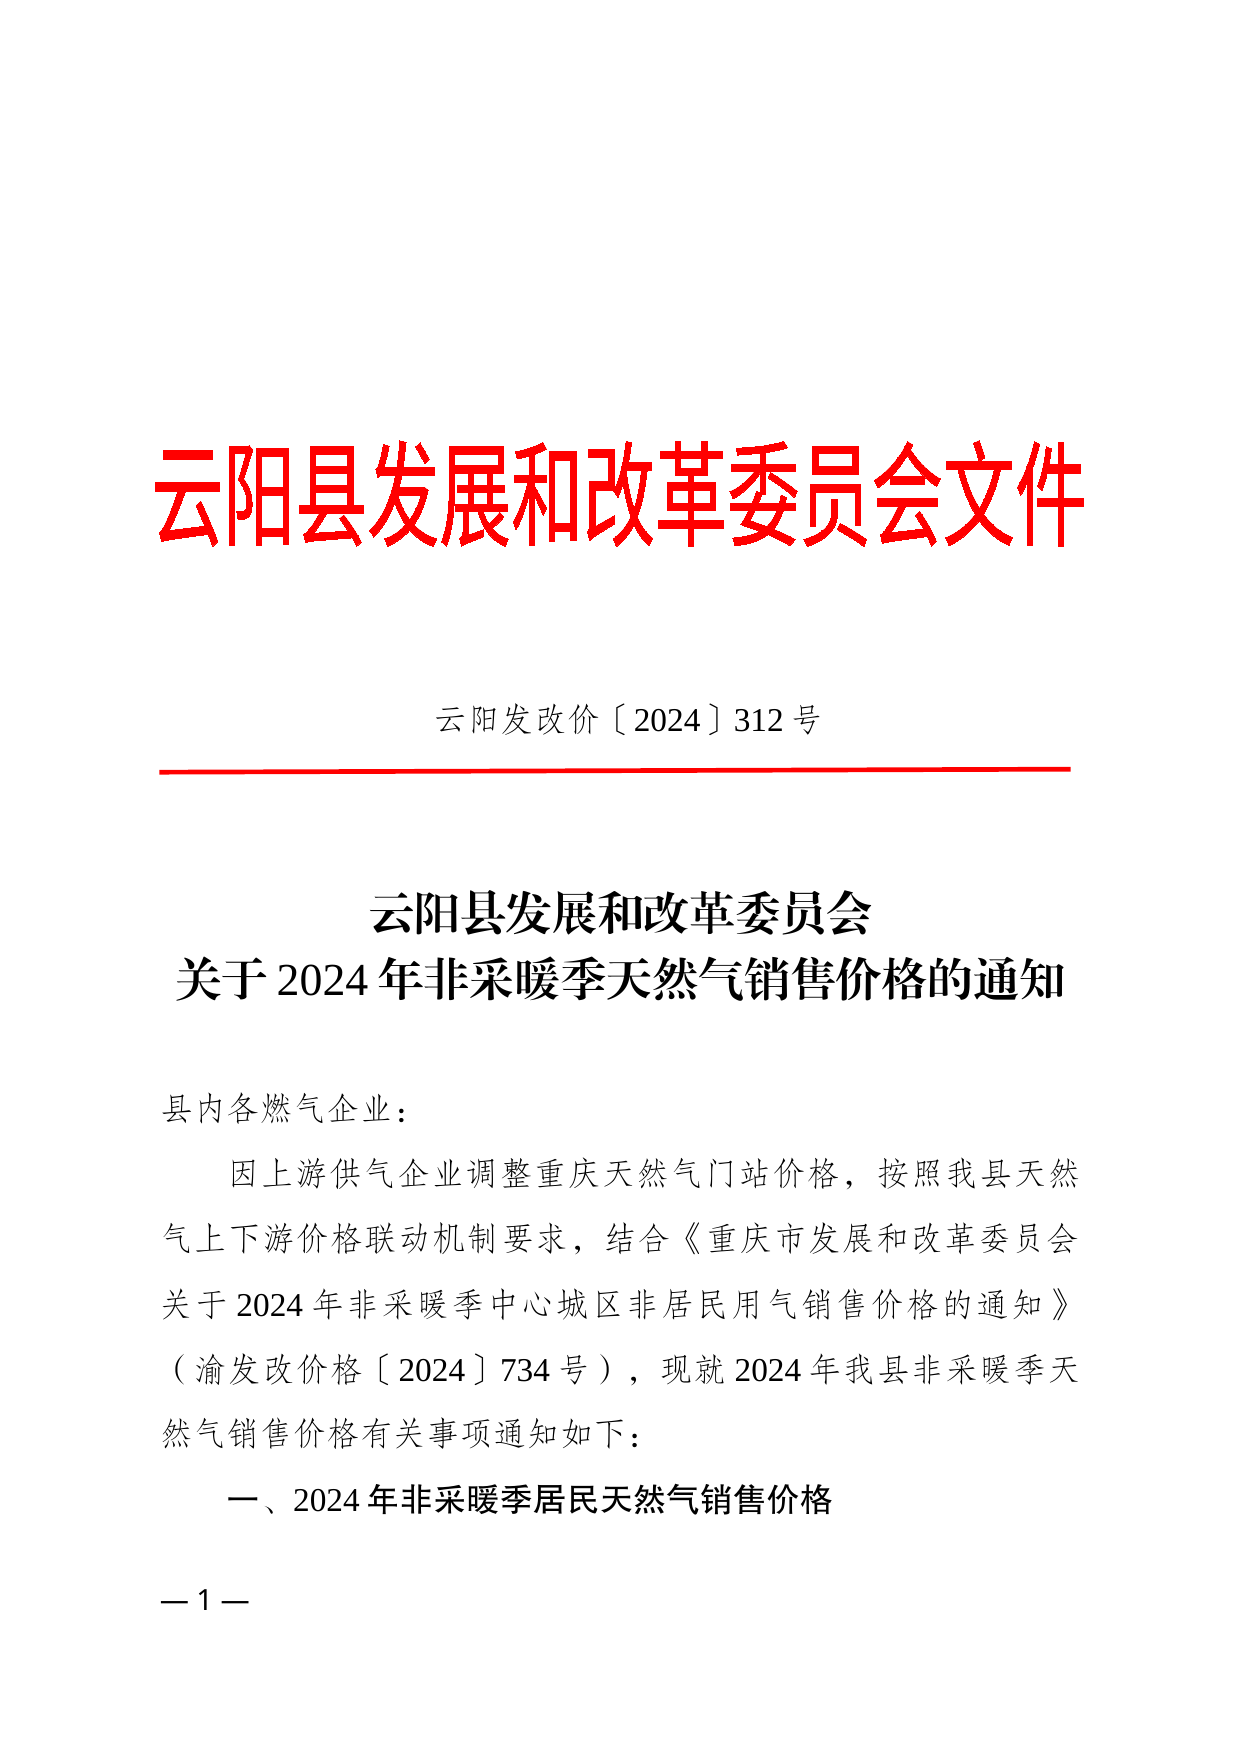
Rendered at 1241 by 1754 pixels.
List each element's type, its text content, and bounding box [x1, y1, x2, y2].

text 云阳县发展和改革委员会 [159, 883, 1081, 948]
text 云阳发改价〔2024〕312号 [159, 688, 1081, 753]
text 一、2024年非采暖季居民天然气销售价格 [159, 1468, 1081, 1522]
text 县内各燃气企业： [159, 1078, 1081, 1143]
text 因上游供气企业调整重庆天然气门站价格，按照我县天然气上下游价格联动机制要求，结合《重庆市发展和改革委员会关于2024年非采暖季中心城区非居民用气销售价格的通知》（渝发改价格〔2024〕734号），现就2024年我县非采暖季天然气销售价格有关事项通知如下： [159, 1143, 1081, 1468]
text 关于2024年非采暖季天然气销售价格的通知 [159, 948, 1081, 1013]
